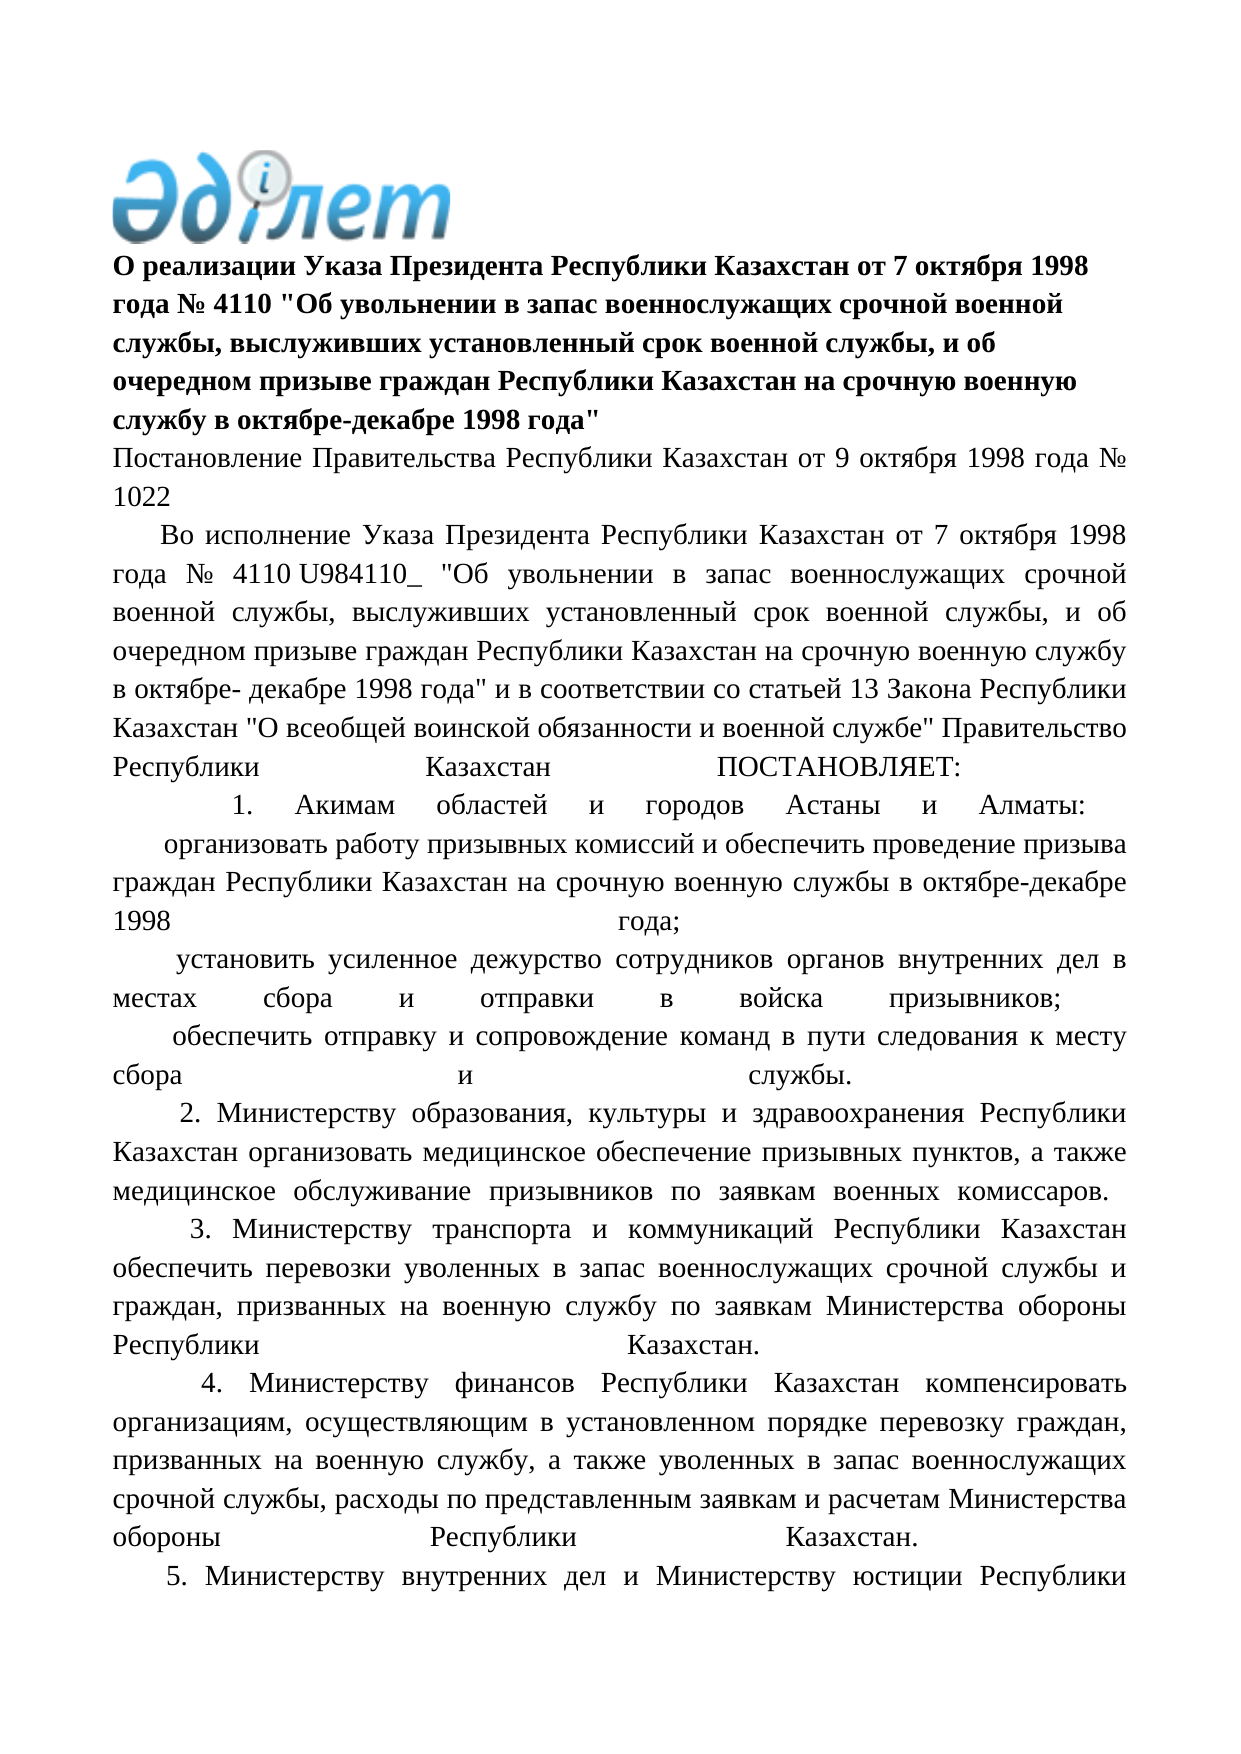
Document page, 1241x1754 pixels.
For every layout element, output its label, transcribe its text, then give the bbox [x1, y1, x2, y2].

text О реализации Указа Президента Республики Казахстан от 7 октября 1998 года № 4110 "Об увольнении в запас военнослужащих срочной военной службы, выслуживших установленный срок военной службы, и об очередном призыве граждан Республики Казахстан на срочную военную службу в октябре-декабре 1998 года" [112, 248, 1128, 435]
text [112, 517, 1128, 1592]
text Постановление Правительства Республики Казахстан от 9 октября 1998 года № 1022 [112, 440, 1128, 512]
picture [112, 150, 451, 244]
